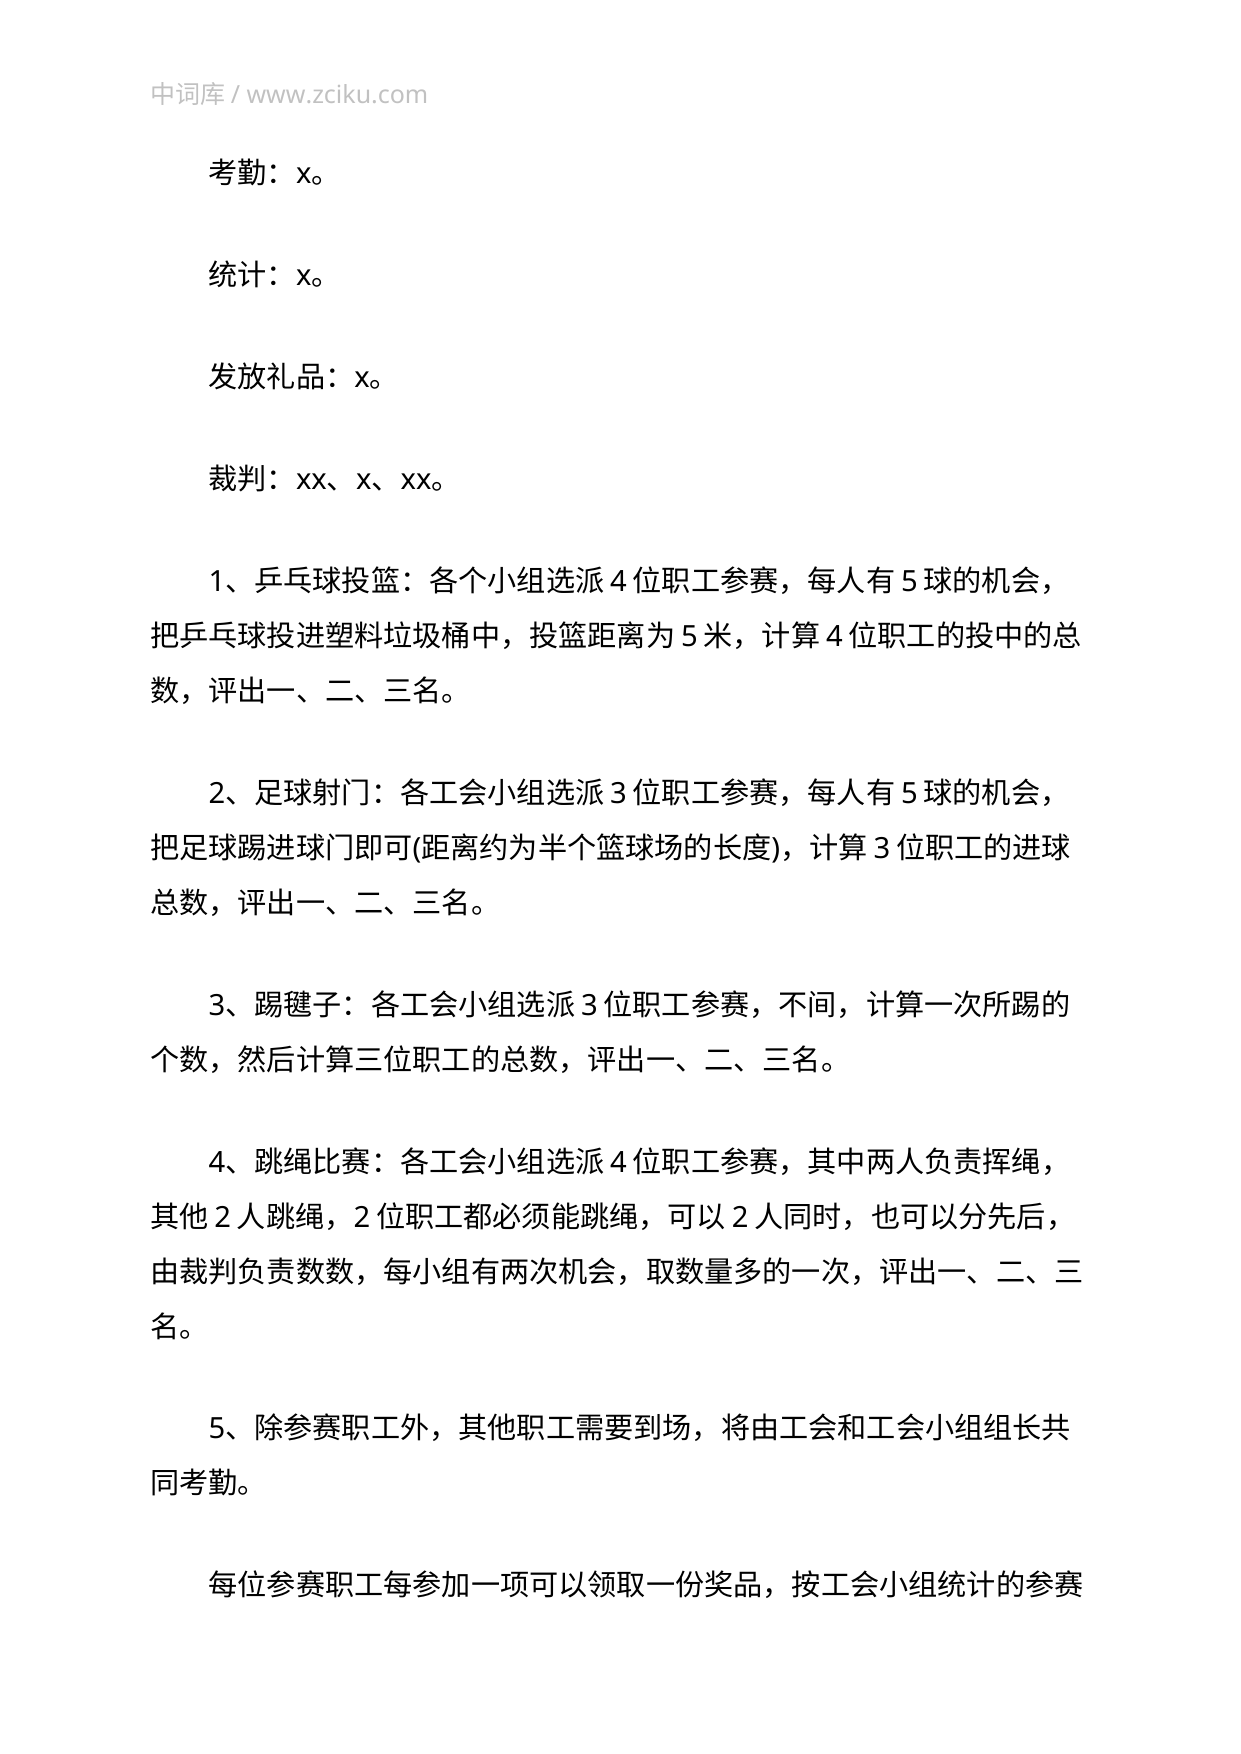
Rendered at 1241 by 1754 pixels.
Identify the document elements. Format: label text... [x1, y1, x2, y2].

text 3、踢毽子：各工会小组选派3位职工参赛，不间，计算一次所踢的个数，然后计算三位职工的总数，评出一、二、三名。 [150, 981, 1090, 1079]
text 2、足球射门：各工会小组选派3位职工参赛，每人有5球的机会，把足球踢进球门即可(距离约为半个篮球场的长度)，计算3位职工的进球总数，评出一、二、三名。 [150, 770, 1090, 922]
text 裁判：xx、x、xx。 [150, 456, 1090, 498]
text 5、除参赛职工外，其他职工需要到场，将由工会和工会小组组长共同考勤。 [150, 1405, 1090, 1502]
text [150, 1562, 1090, 1604]
text 1、乒乓球投篮：各个小组选派4位职工参赛，每人有5球的机会，把乒乓球投进塑料垃圾桶中，投篮距离为5米，计算4位职工的投中的总数，评出一、二、三名。 [150, 558, 1090, 710]
text 统计：x。 [150, 252, 1090, 294]
text 4、跳绳比赛：各工会小组选派4位职工参赛，其中两人负责挥绳，其他2人跳绳，2位职工都必须能跳绳，可以2人同时，也可以分先后，由裁判负责数数，每小组有两次机会，取数量多的一次，评出一、二、三名。 [150, 1138, 1090, 1345]
text 考勤：x。 [150, 150, 1090, 192]
text 发放礼品：x。 [150, 354, 1090, 396]
